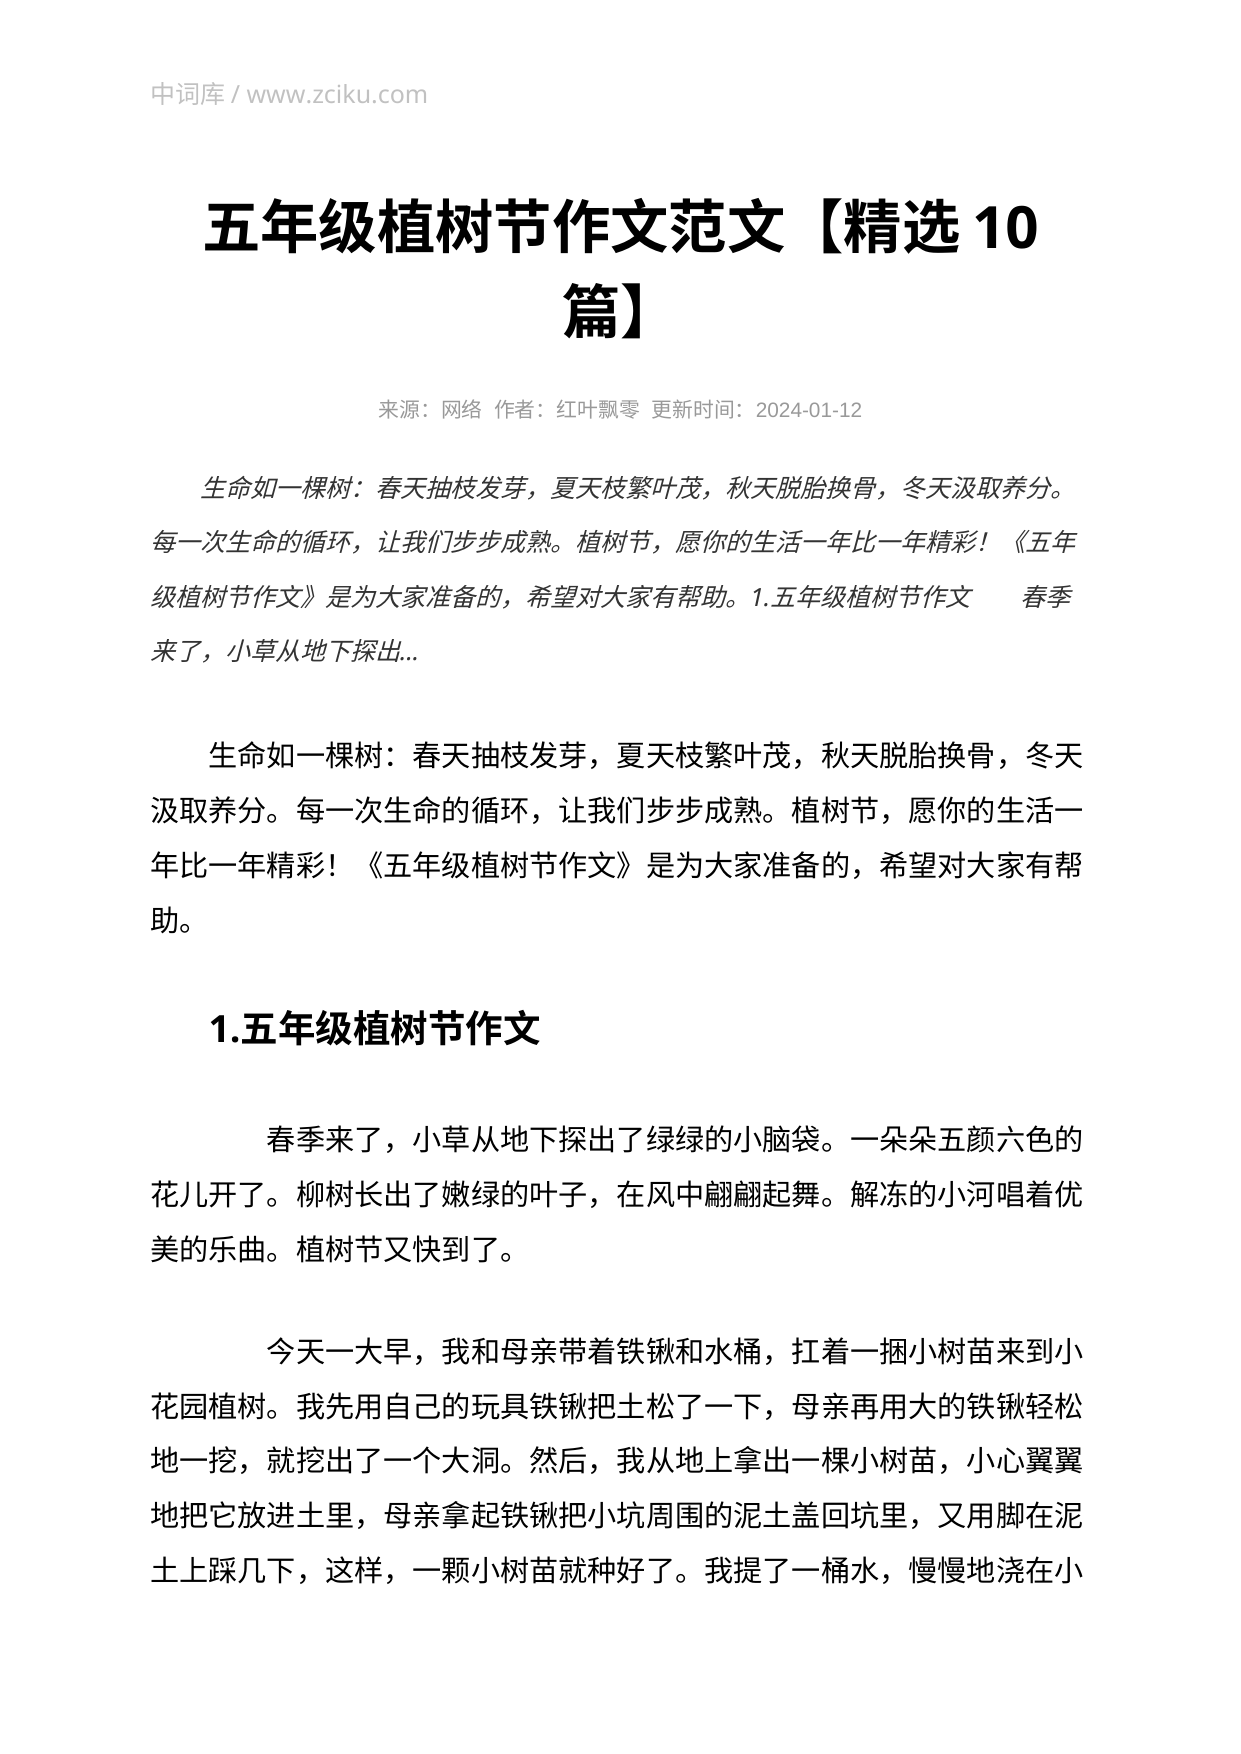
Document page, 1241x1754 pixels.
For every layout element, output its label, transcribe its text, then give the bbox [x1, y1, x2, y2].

text 1.五年级植树节作文 [150, 999, 1090, 1053]
text 生命如一棵树：春天抽枝发芽，夏天枝繁叶茂，秋天脱胎换骨，冬天汲取养分。每一次生命的循环，让我们步步成熟。植树节，愿你的生活一年比一年精彩！《五年级植树节作文》是为大家准备的，希望对大家有帮助。 [150, 733, 1090, 939]
text 春季来了，小草从地下探出了绿绿的小脑袋。一朵朵五颜六色的花儿开了。柳树长出了嫩绿的叶子，在风中翩翩起舞。解冻的小河唱着优美的乐曲。植树节又快到了。 [150, 1117, 1090, 1269]
subtitle 五年级植树节作文范文【精选10篇】 [150, 181, 1090, 351]
text 来源：网络 作者：红叶飘零 更新时间：2024-01-12 [150, 397, 1090, 421]
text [150, 1328, 1090, 1590]
text 生命如一棵树：春天抽枝发芽，夏天枝繁叶茂，秋天脱胎换骨，冬天汲取养分。每一次生命的循环，让我们步步成熟。植树节，愿你的生活一年比一年精彩！《五年级植树节作文》是为大家准备的，希望对大家有帮助。1.五年级植树节作文 春季来了，小草从地下探出... [150, 468, 1090, 668]
